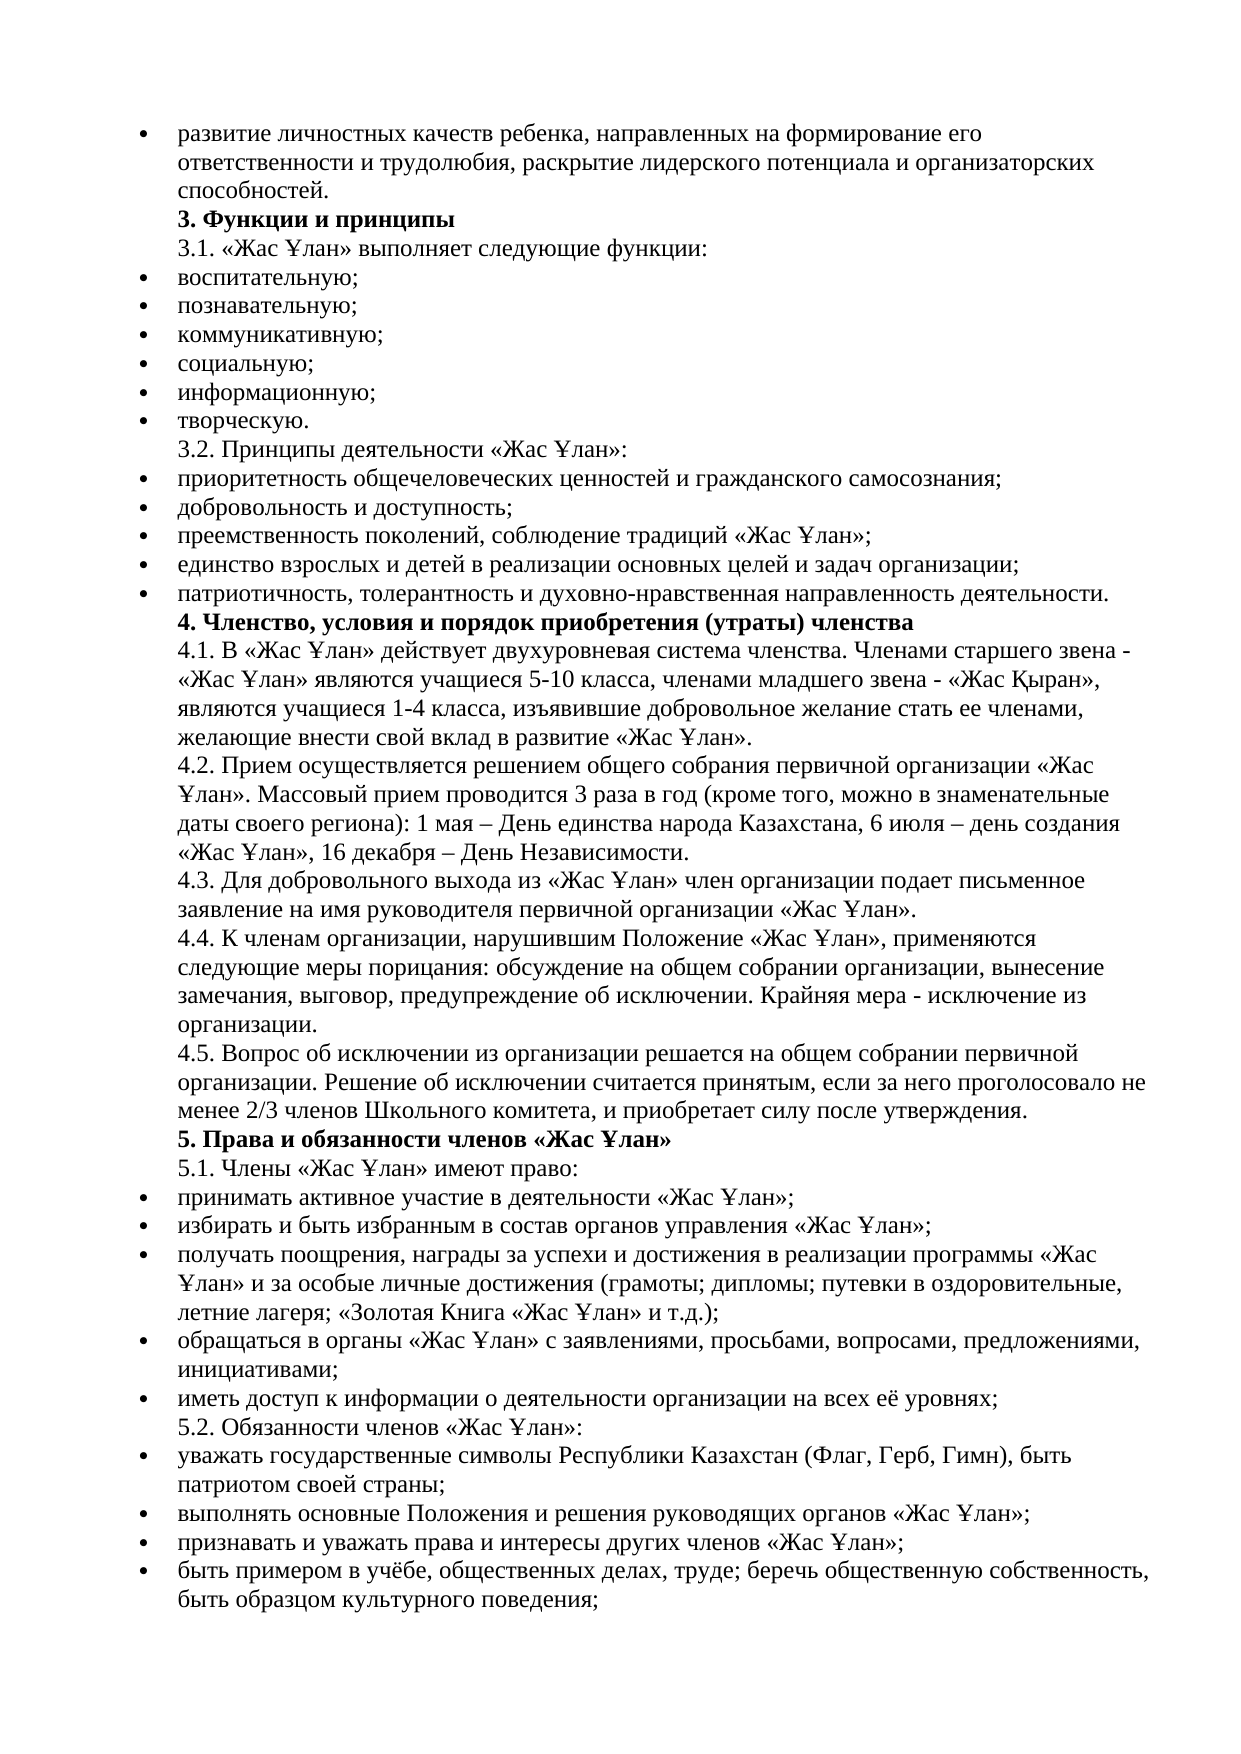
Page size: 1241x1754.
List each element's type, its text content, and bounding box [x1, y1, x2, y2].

list приоритетность общечеловеческих ценностей и гражданского самосознания; [140, 463, 1152, 492]
list патриотичность, толерантность и духовно-нравственная направленность деятельности. [140, 578, 1152, 607]
list уважать государственные символы Республики Казахстан (Флаг, Герб, Гимн), быть патриотом своей страны; [140, 1441, 1152, 1498]
text 5.1. Члены «Жас Ұлан» имеют право: [177, 1153, 1152, 1182]
text 3.2. Принципы деятельности «Жас Ұлан»: [177, 434, 1152, 463]
text 3. Функции и принципы [177, 204, 1152, 233]
text 4.1. В «Жас Ұлан» действует двухуровневая система членства. Членами старшего звена - «Жас Ұлан» являются учащиеся 5-10 класса, членами младшего звена - «Жас Қыран», являются учащиеся 1-4 класса, изъявившие добровольное желание стать ее членами, желающие внести свой вклад в развитие «Жас Ұлан». [177, 636, 1152, 751]
list выполнять основные Положения и решения руководящих органов «Жас Ұлан»; [140, 1498, 1152, 1527]
list обращаться в органы «Жас Ұлан» с заявлениями, просьбами, вопросами, предложениями, инициативами; [140, 1326, 1152, 1383]
list признавать и уважать права и интересы других членов «Жас Ұлан»; [140, 1527, 1152, 1556]
text 5.2. Обязанности членов «Жас Ұлан»: [177, 1412, 1152, 1441]
text 4.3. Для добровольного выхода из «Жас Ұлан» член организации подает письменное заявление на имя руководителя первичной организации «Жас Ұлан». [177, 866, 1152, 923]
text 4. Членство, условия и порядок приобретения (утраты) членства [177, 607, 1152, 636]
list избирать и быть избранным в состав органов управления «Жас Ұлан»; [140, 1211, 1152, 1239]
text 5. Права и обязанности членов «Жас Ұлан» [177, 1124, 1152, 1153]
list добровольность и доступность; [140, 492, 1152, 521]
list принимать активное участие в деятельности «Жас Ұлан»; [140, 1182, 1152, 1211]
list иметь доступ к информации о деятельности организации на всех её уровнях; [140, 1383, 1152, 1412]
list быть примером в учёбе, общественных делах, труде; беречь общественную собственность, быть образцом культурного поведения; [140, 1556, 1152, 1613]
list развитие личностных качеств ребенка, направленных на формирование его ответственности и трудолюбия, раскрытие лидерского потенциала и организаторских способностей. [140, 118, 1152, 204]
list единство взрослых и детей в реализации основных целей и задач организации; [140, 549, 1152, 578]
text 3.1. «Жас Ұлан» выполняет следующие функции: [177, 233, 1152, 262]
text 4.2. Прием осуществляется решением общего собрания первичной организации «Жас Ұлан». Массовый прием проводится 3 раза в год (кроме того, можно в знаменательные даты своего региона): 1 мая – День единства народа Казахстана, 6 июля – день создания «Жас Ұлан», 16 декабря – День Независимости. [177, 751, 1152, 866]
list коммуникативную; [140, 319, 1152, 348]
text 4.4. К членам организации, нарушившим Положение «Жас Ұлан», применяются следующие меры порицания: обсуждение на общем собрании организации, вынесение замечания, выговор, предупреждение об исключении. Крайняя мера - исключение из организации. [177, 923, 1152, 1038]
text 4.5. Вопрос об исключении из организации решается на общем собрании первичной организации. Решение об исключении считается принятым, если за него проголосовало не менее 2/3 членов Школьного комитета, и приобретает силу после утверждения. [177, 1038, 1152, 1124]
list познавательную; [140, 291, 1152, 319]
list творческую. [140, 406, 1152, 434]
list информационную; [140, 377, 1152, 406]
list воспитательную; [140, 262, 1152, 291]
list социальную; [140, 348, 1152, 377]
list преемственность поколений, соблюдение традиций «Жас Ұлан»; [140, 521, 1152, 549]
list получать поощрения, награды за успехи и достижения в реализации программы «Жас Ұлан» и за особые личные достижения (грамоты; дипломы; путевки в оздоровительные, летние лагеря; «Золотая Книга «Жас Ұлан» и т.д.); [140, 1239, 1152, 1326]
